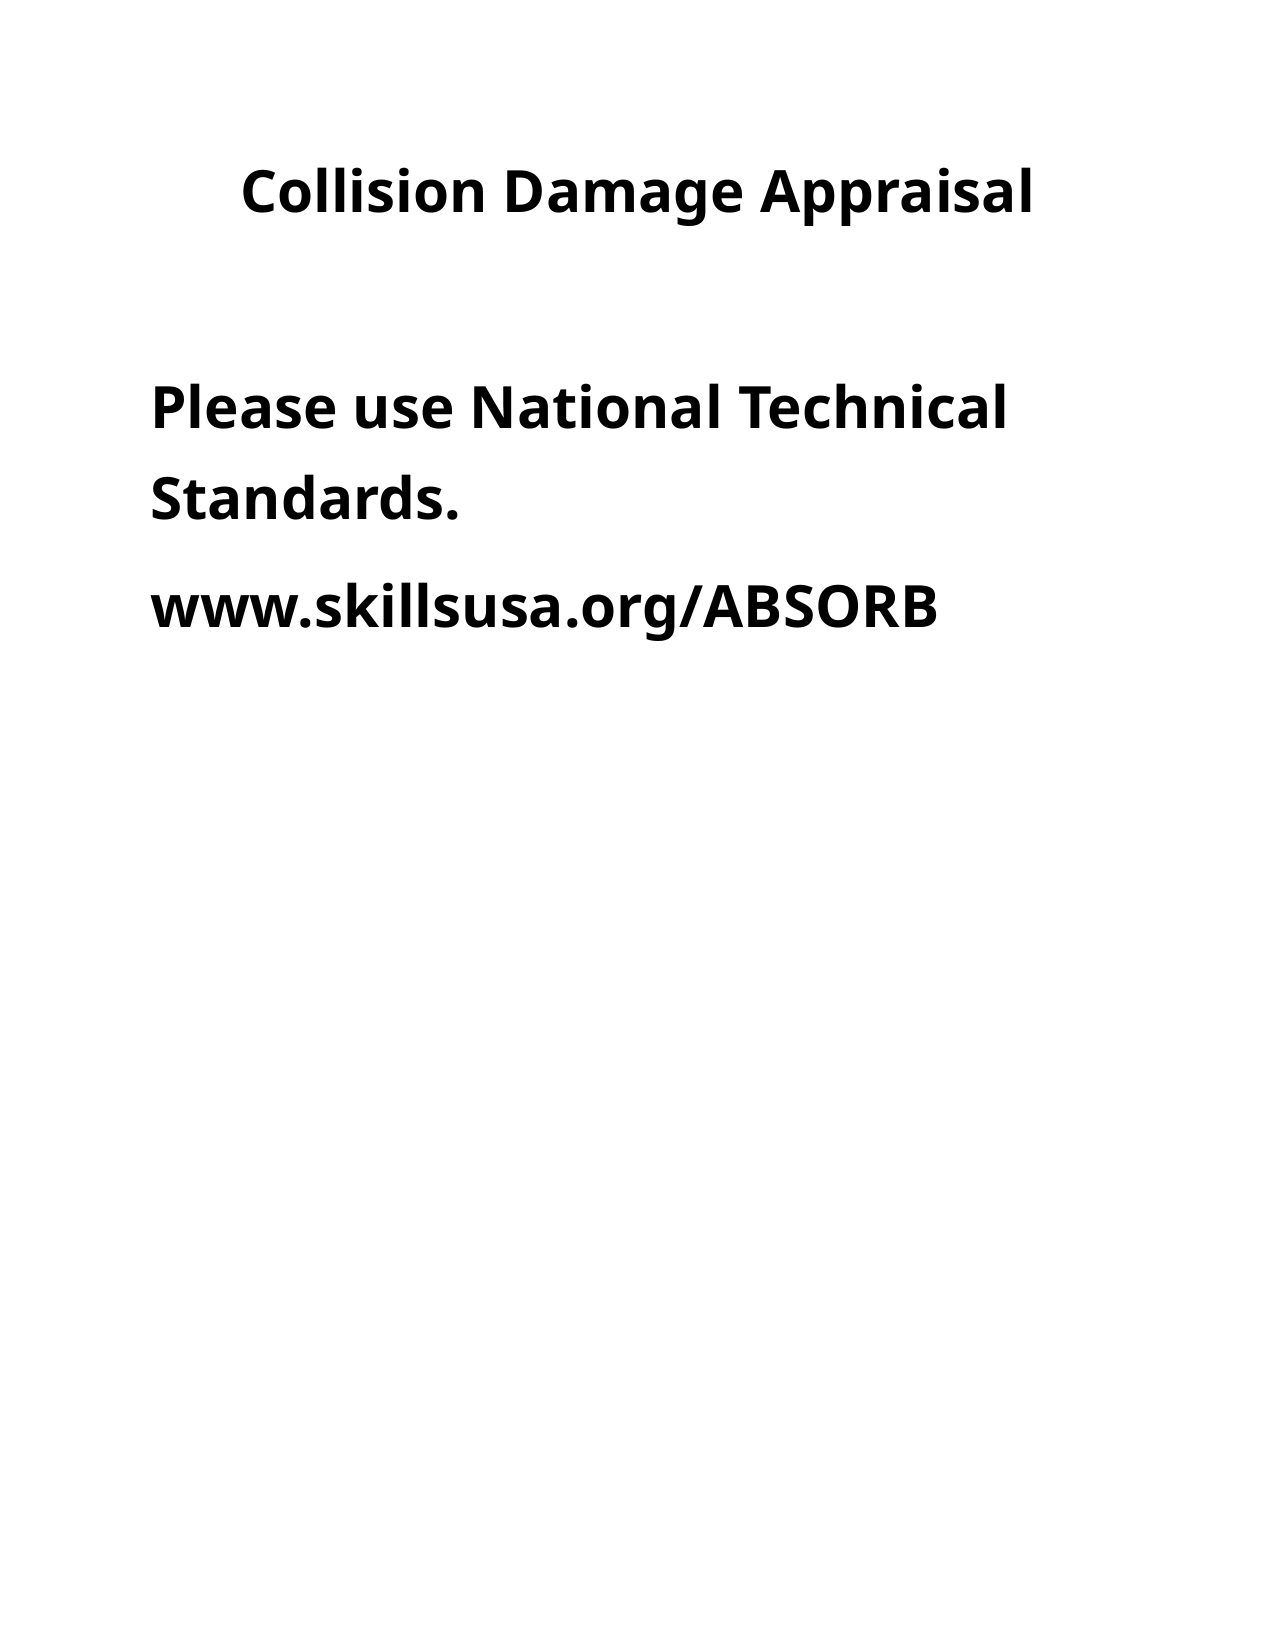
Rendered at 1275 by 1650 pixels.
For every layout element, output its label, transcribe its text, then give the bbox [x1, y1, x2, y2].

text www.skillsusa.org/ABSORB [150, 565, 1125, 645]
text Please use National Technical Standards. [150, 366, 1125, 537]
text Collision Damage Appraisal [150, 150, 1125, 229]
